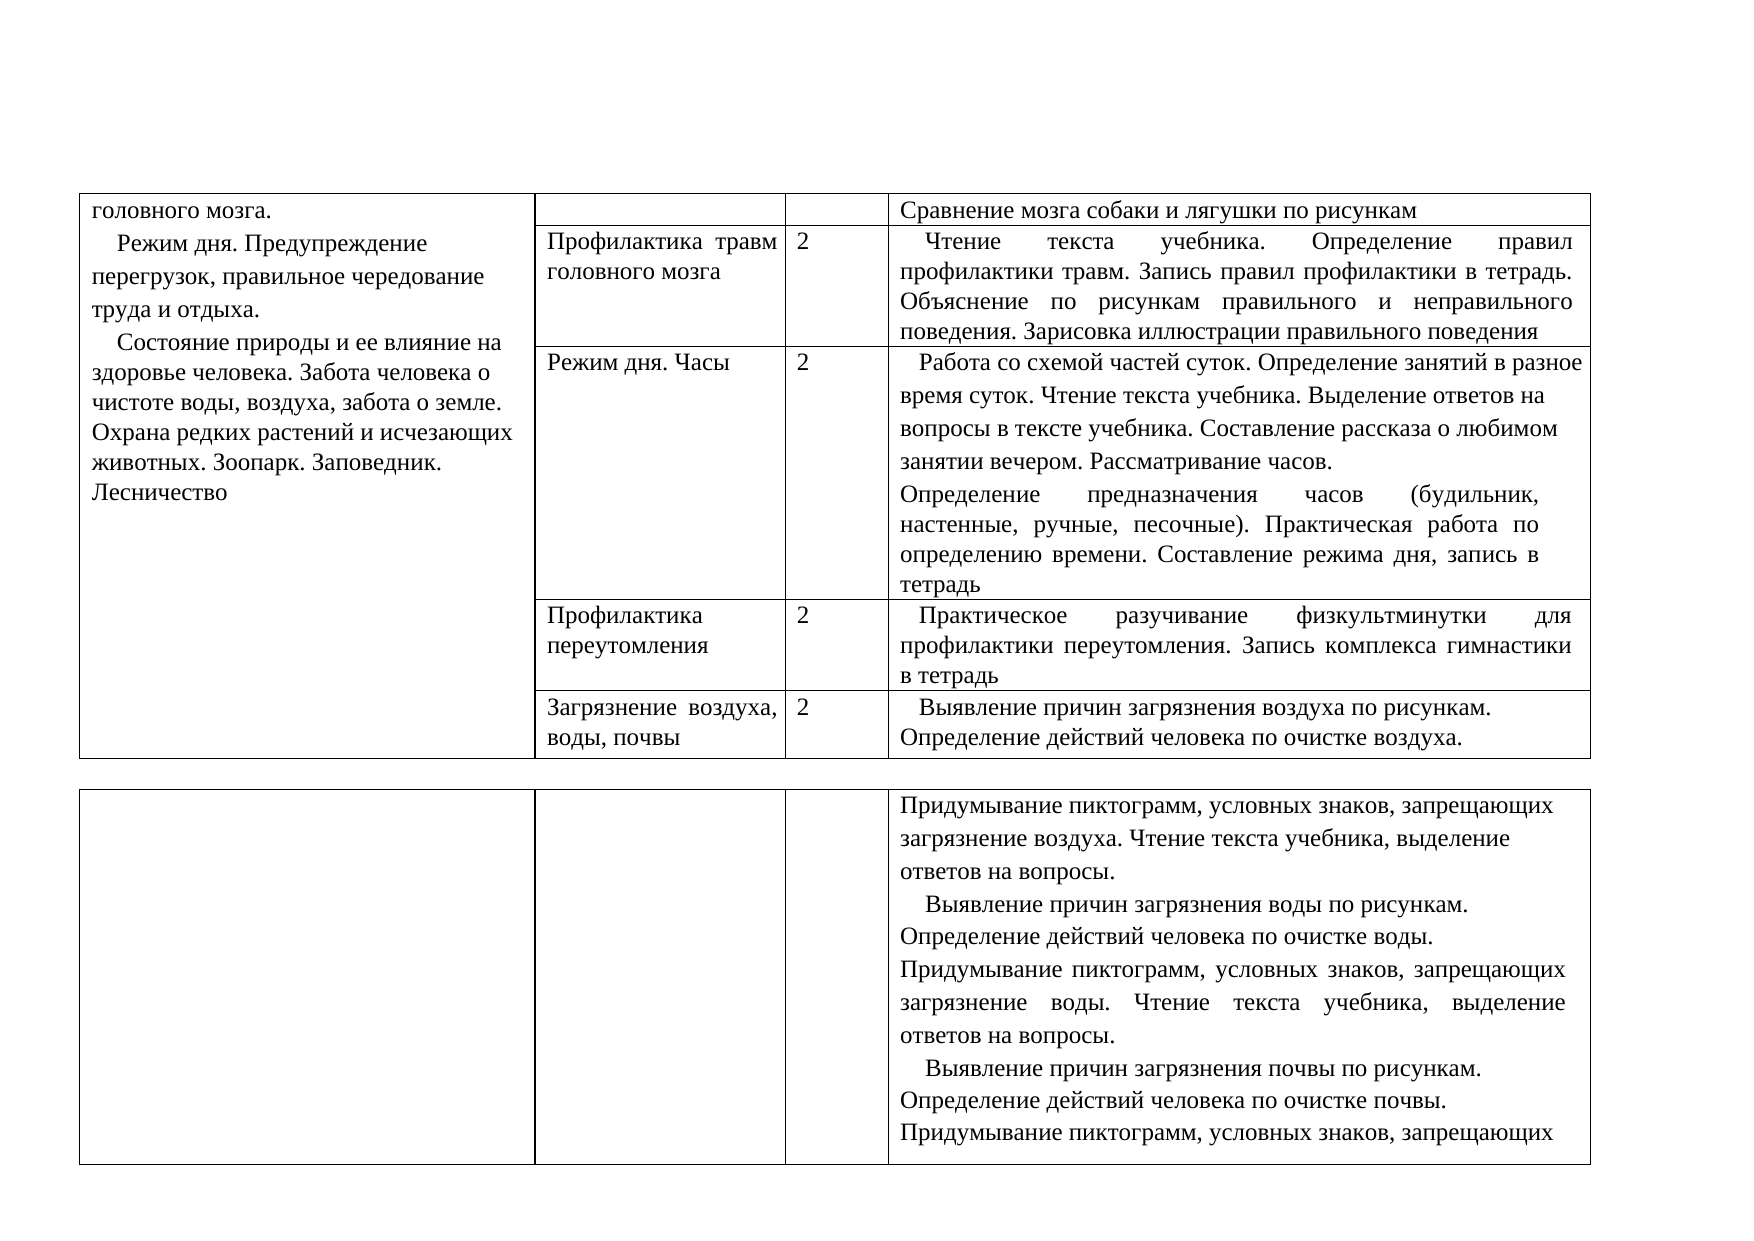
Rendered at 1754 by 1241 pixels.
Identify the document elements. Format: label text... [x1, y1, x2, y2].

table_cell Выявление причин загрязнения воздуха по рисункам. Определение действий человека по очистке воздуха. [889, 691, 1590, 758]
table_cell Режим дня. Часы [536, 347, 785, 599]
table_cell Загрязнение воздуха, воды, почвы [536, 691, 785, 758]
table_cell Практическое разучивание физкультминутки для профилактики переутомления. Запись комплекса гимнастики в тетрадь [889, 600, 1590, 690]
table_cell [80, 194, 534, 758]
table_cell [889, 194, 1590, 225]
table_cell 2 [786, 194, 888, 225]
table_cell 2 [786, 600, 888, 690]
table_cell 2 [786, 226, 888, 346]
table_cell Профилактика травм головного мозга [536, 226, 785, 346]
table_cell Чтение текста учебника. Определение правил профилактики травм. Запись правил профилактики в тетрадь. Объяснение по рисункам правильного и неправильного поведения. Зарисовка иллюстрации правильного поведения [889, 226, 1590, 346]
table_cell 2 [786, 347, 888, 599]
table_cell Профилактика переутомления [536, 600, 785, 690]
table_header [889, 790, 1590, 1163]
table_header [80, 790, 534, 1163]
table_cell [536, 194, 785, 225]
table_header [536, 790, 785, 1163]
table_cell 2 [786, 691, 888, 758]
table_cell Работа со схемой частей суток. Определение занятий в разное время суток. Чтение текста учебника. Выделение ответов на вопросы в тексте учебника. Составление рассказа о любимом занятии вечером. Рассматривание часов. Определение предназначения часов (будильник, настенные, ручные, песочные). Практическая работа по определению времени. Составление режима дня, запись в тетрадь [889, 347, 1590, 599]
table_header [786, 790, 888, 1163]
